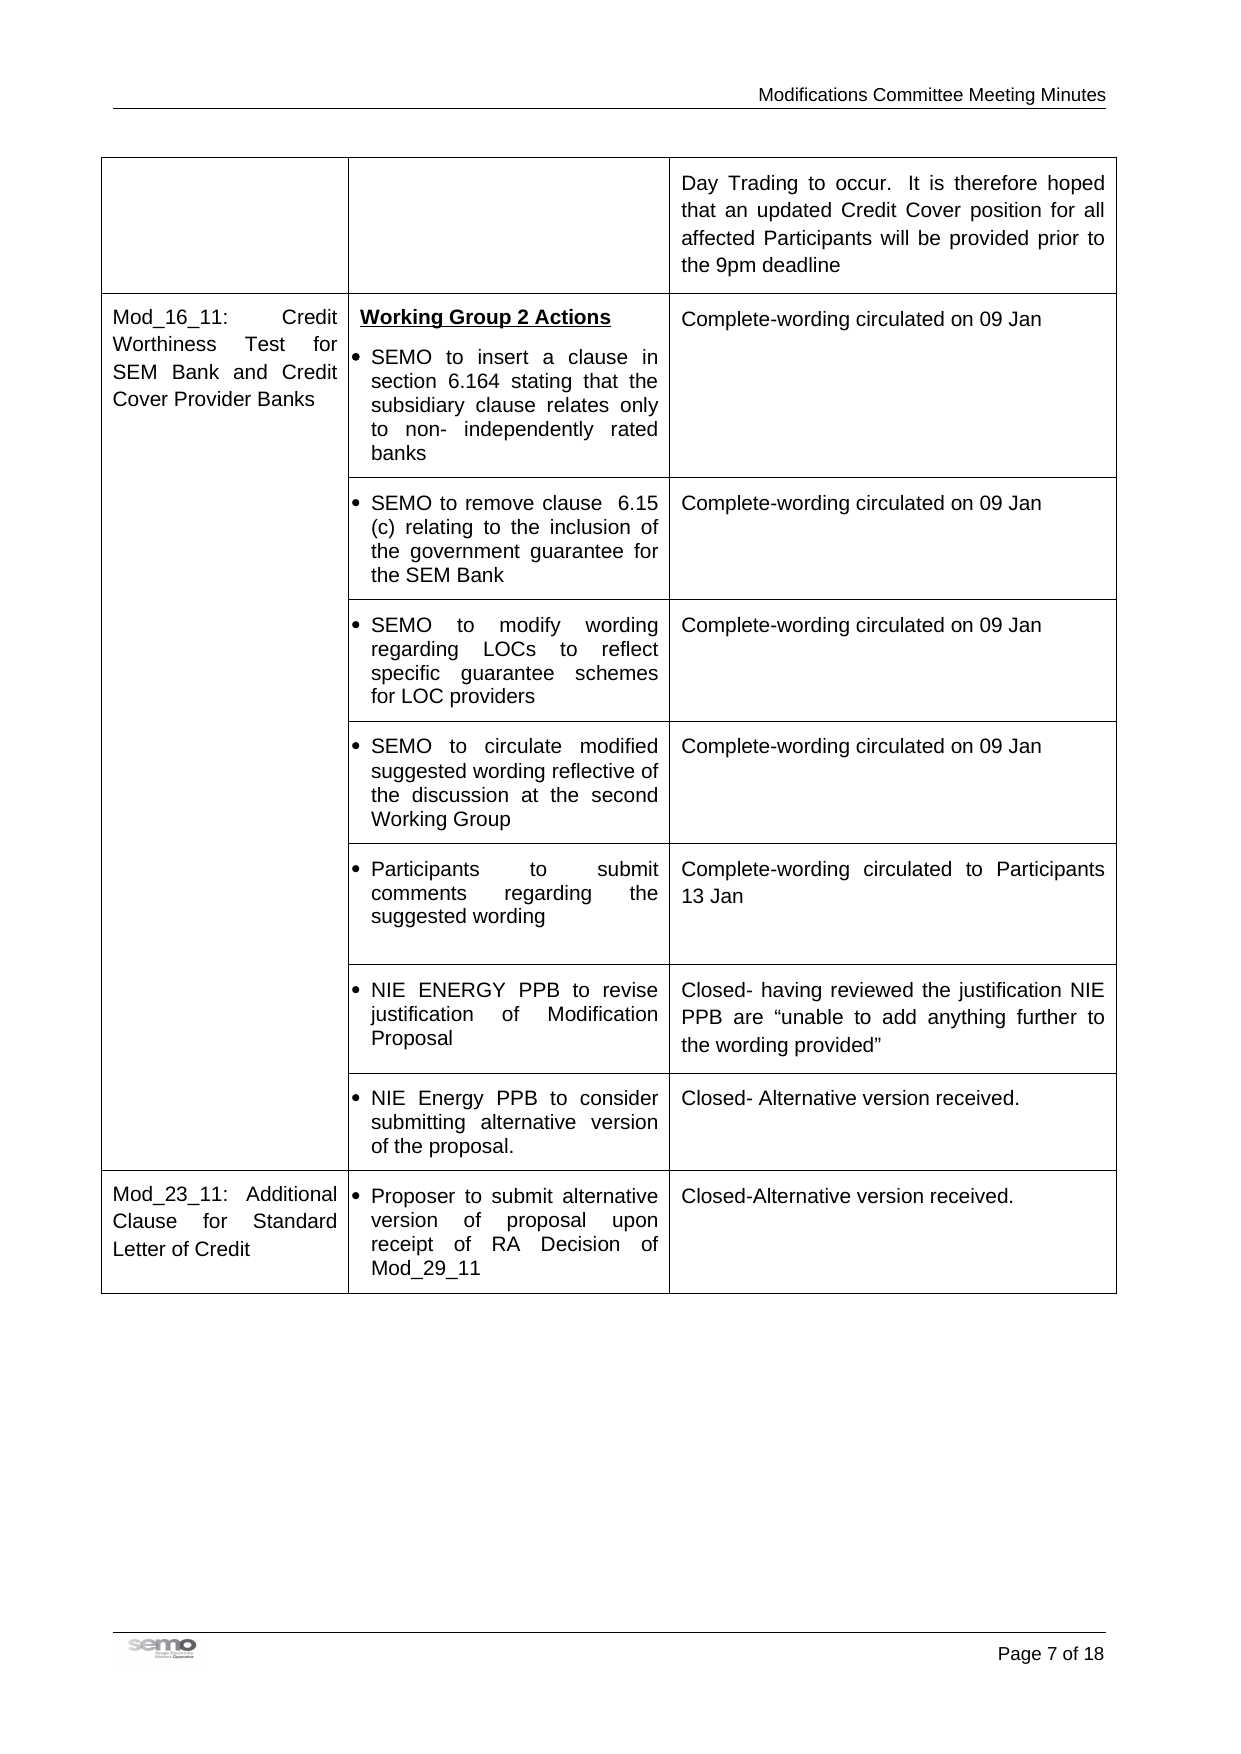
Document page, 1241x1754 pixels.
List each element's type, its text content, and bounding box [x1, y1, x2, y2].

table_cell Proposer to submit alternative version of proposal upon receipt of RA Decision of Mod_29_11 [349, 1171, 669, 1292]
table_cell Closed- Alternative version received. [670, 1074, 1116, 1170]
table_cell Complete-wording circulated on 09 Jan [670, 722, 1116, 843]
table_cell Closed-Alternative version received. [670, 1171, 1116, 1292]
table_cell NIE ENERGY PPB to revise justification of Modification Proposal [349, 965, 669, 1072]
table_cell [670, 158, 1116, 293]
table_cell Complete-wording circulated on 09 Jan [670, 294, 1116, 477]
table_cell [349, 158, 669, 293]
table_cell SEMO to modify wording regarding LOCs to reflect specific guarantee schemes for LOC providers [349, 600, 669, 721]
table_cell NIE Energy PPB to consider submitting alternative version of the proposal. [349, 1074, 669, 1170]
table_cell Complete-wording circulated on 09 Jan [670, 600, 1116, 721]
table_cell Complete-wording circulated to Participants 13 Jan [670, 844, 1116, 964]
table_cell SEMO to remove clause 6.15 (c) relating to the inclusion of the government guarantee for the SEM Bank [349, 478, 669, 599]
table_cell Complete-wording circulated on 09 Jan [670, 478, 1116, 599]
table_cell Mod_23_11: Additional Clause for Standard Letter of Credit [102, 1171, 348, 1292]
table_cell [102, 158, 348, 293]
table_cell Participants to submit comments regarding the suggested wording [349, 844, 669, 964]
table_cell SEMO to circulate modified suggested wording reflective of the discussion at the second Working Group [349, 722, 669, 843]
table_cell Mod_16_11: Credit Worthiness Test for SEM Bank and Credit Cover Provider Banks [102, 294, 348, 1170]
table_cell Working Group 2 Actions SEMO to insert a clause in section 6.164 stating that the subsidiary clause relates only to non- independently rated banks [349, 294, 669, 477]
table_cell Closed- having reviewed the justification NIE PPB are “unable to add anything further to the wording provided” [670, 965, 1116, 1072]
